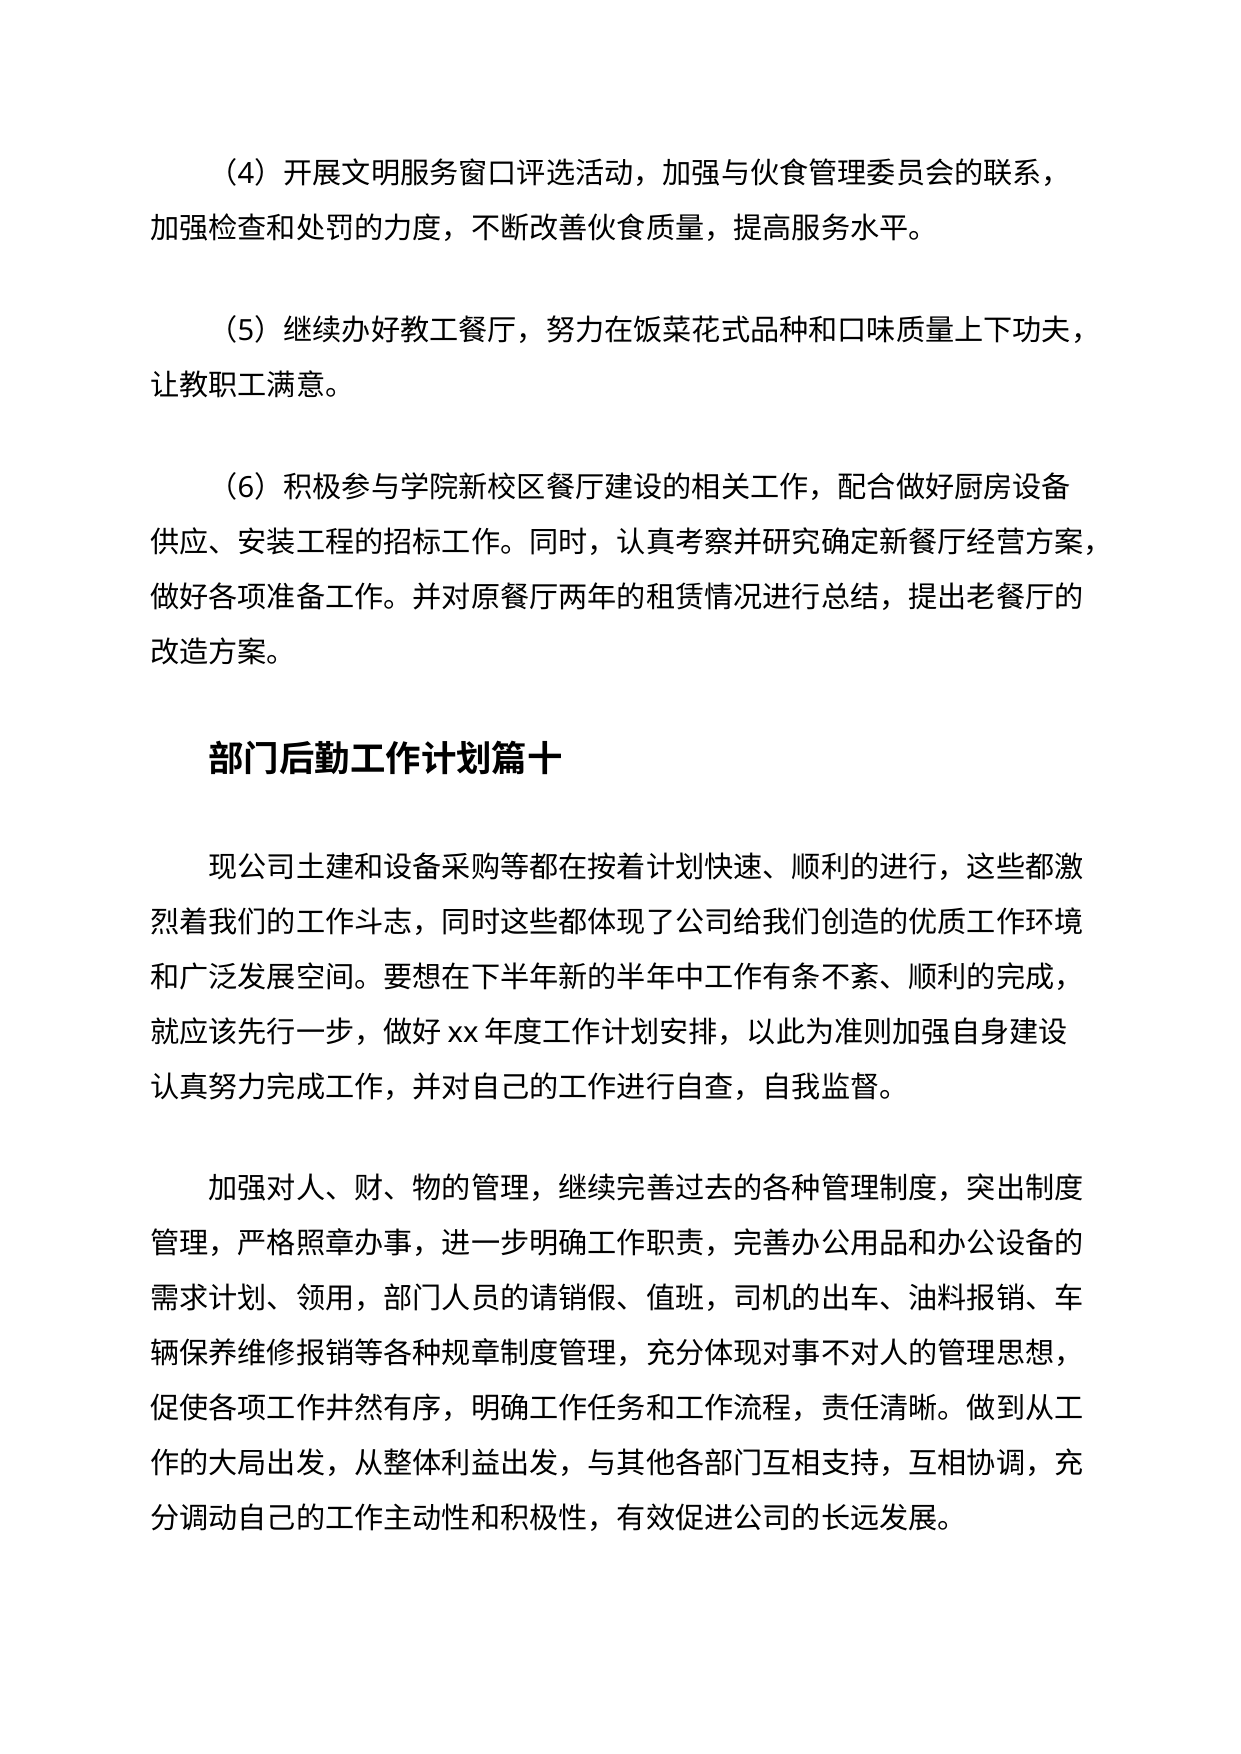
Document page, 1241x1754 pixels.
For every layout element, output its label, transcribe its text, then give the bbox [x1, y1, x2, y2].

text （6）积极参与学院新校区餐厅建设的相关工作，配合做好厨房设备供应、安装工程的招标工作。同时，认真考察并研究确定新餐厅经营方案，做好各项准备工作。并对原餐厅两年的租赁情况进行总结，提出老餐厅的改造方案。 [150, 463, 1090, 671]
text 部门后勤工作计划篇十 [150, 730, 1090, 781]
text （5）继续办好教工餐厅，努力在饭菜花式品种和口味质量上下功夫，让教职工满意。 [150, 307, 1090, 404]
text 加强对人、财、物的管理，继续完善过去的各种管理制度，突出制度管理，严格照章办事，进一步明确工作职责，完善办公用品和办公设备的需求计划、领用，部门人员的请销假、值班，司机的出车、油料报销、车辆保养维修报销等各种规章制度管理，充分体现对事不对人的管理思想，促使各项工作井然有序，明确工作任务和工作流程，责任清晰。做到从工作的大局出发，从整体利益出发，与其他各部门互相支持，互相协调，充分调动自己的工作主动性和积极性，有效促进公司的长远发展。 [150, 1165, 1090, 1537]
text 现公司土建和设备采购等都在按着计划快速、顺利的进行，这些都激烈着我们的工作斗志，同时这些都体现了公司给我们创造的优质工作环境和广泛发展空间。要想在下半年新的半年中工作有条不紊、顺利的完成，就应该先行一步，做好xx年度工作计划安排，以此为准则加强自身建设认真努力完成工作，并对自己的工作进行自查，自我监督。 [150, 843, 1090, 1106]
text （4）开展文明服务窗口评选活动，加强与伙食管理委员会的联系，加强检查和处罚的力度，不断改善伙食质量，提高服务水平。 [150, 150, 1090, 247]
